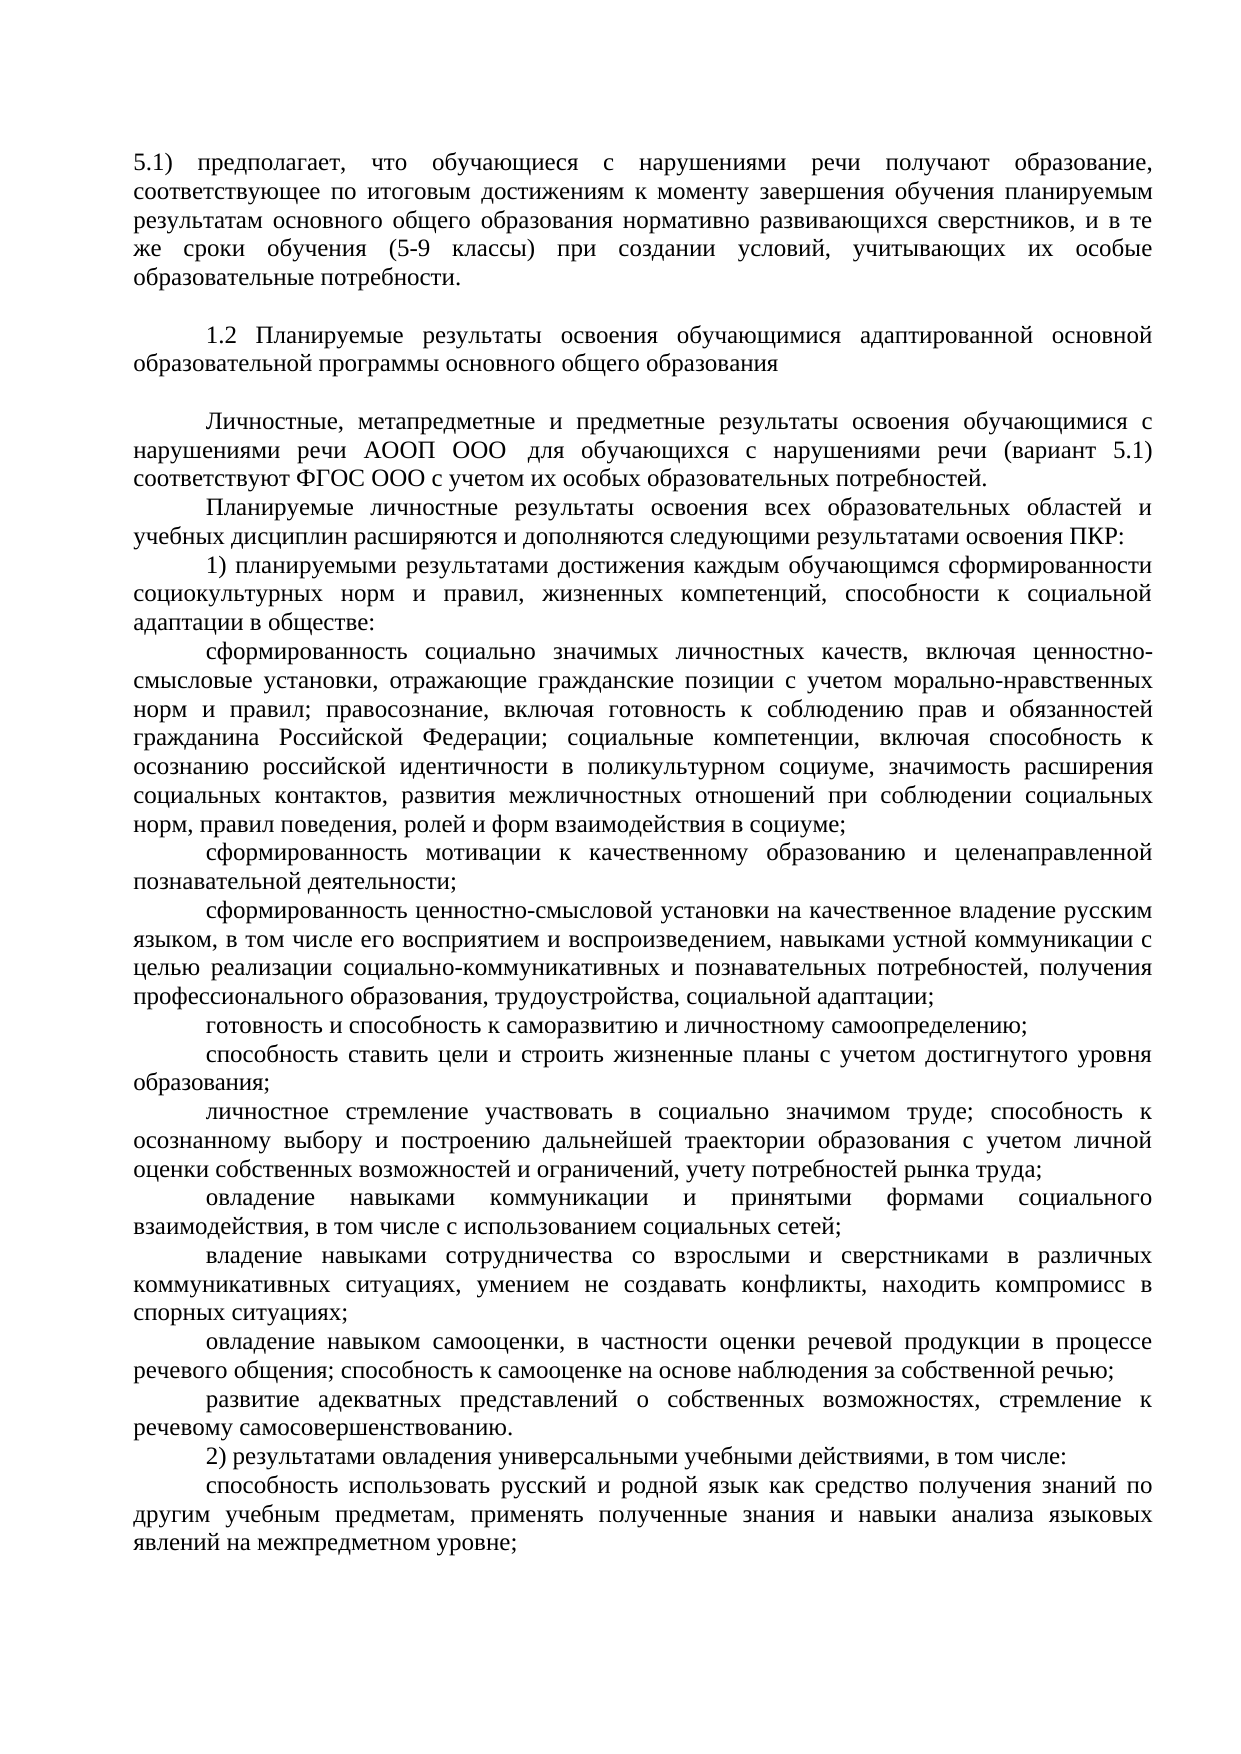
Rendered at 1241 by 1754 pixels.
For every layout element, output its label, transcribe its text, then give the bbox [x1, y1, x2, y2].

list Планируемые результаты освоения обучающимися адаптированной основной образовательной программы основного общего образования [133, 320, 1153, 377]
text сформированность социально значимых личностных качеств, включая ценностно- смысловые установки, отражающие гражданские позиции с учетом морально-нравственных норм и правил; правосознание, включая готовность к соблюдению прав и обязанностей гражданина Российской Федерации; социальные компетенции, включая способность к осознанию российской идентичности в поликультурном социуме, значимость расширения социальных контактов, развития межличностных отношений при соблюдении социальных норм, правил поведения, ролей и форм взаимодействия в социуме; [133, 636, 1154, 837]
text Личностные, метапредметные и предметные результаты освоения обучающимися с нарушениями речи АООП ООО для обучающихся с нарушениями речи (вариант 5.1) соответствуют ФГОС ООО с учетом их особых образовательных потребностей. [133, 406, 1153, 492]
text овладение навыком самооценки, в частности оценки речевой продукции в процессе речевого общения; способность к самооценке на основе наблюдения за собственной речью; [133, 1326, 1152, 1384]
text владение навыками сотрудничества со взрослыми и сверстниками в различных коммуникативных ситуациях, умением не создавать конфликты, находить компромисс в спорных ситуациях; [133, 1240, 1153, 1326]
text Планируемые личностные результаты освоения всех образовательных областей и учебных дисциплин расширяются и дополняются следующими результатами освоения ПКР: [133, 492, 1153, 550]
text способность ставить цели и строить жизненные планы с учетом достигнутого уровня образования; [133, 1039, 1153, 1096]
text сформированность ценностно-смысловой установки на качественное владение русским языком, в том числе его восприятием и воспроизведением, навыками устной коммуникации с целью реализации социально-коммуникативных и познавательных потребностей, получения профессионального образования, трудоустройства, социальной адаптации; [133, 895, 1153, 1010]
list планируемыми результатами достижения каждым обучающимся сформированности социокультурных норм и правил, жизненных компетенций, способности к социальной адаптации в обществе: [133, 550, 1153, 636]
list результатами овладения универсальными учебными действиями, в том числе: [206, 1441, 1205, 1470]
text овладение навыками коммуникации и принятыми формами социального взаимодействия, в том числе с использованием социальных сетей; [133, 1182, 1153, 1240]
text сформированность мотивации к качественному образованию и целенаправленной познавательной деятельности; [133, 837, 1153, 895]
text готовность и способность к саморазвитию и личностному самоопределению; [206, 1010, 1205, 1039]
text способность использовать русский и родной язык как средство получения знаний по другим учебным предметам, применять полученные знания и навыки анализа языковых явлений на межпредметном уровне; [133, 1470, 1153, 1556]
text развитие адекватных представлений о собственных возможностях, стремление к речевому самосовершенствованию. [133, 1384, 1153, 1441]
text личностное стремление участвовать в социально значимом труде; способность к осознанному выбору и построению дальнейшей траектории образования с учетом личной оценки собственных возможностей и ограничений, учету потребностей рынка труда; [133, 1096, 1153, 1182]
text 5.1) предполагает, что обучающиеся с нарушениями речи получают образование, соответствующее по итоговым достижениям к моменту завершения обучения планируемым результатам основного общего образования нормативно развивающихся сверстников, и в те же сроки обучения (5-9 классы) при создании условий, учитывающих их особые образовательные потребности. [133, 147, 1153, 291]
